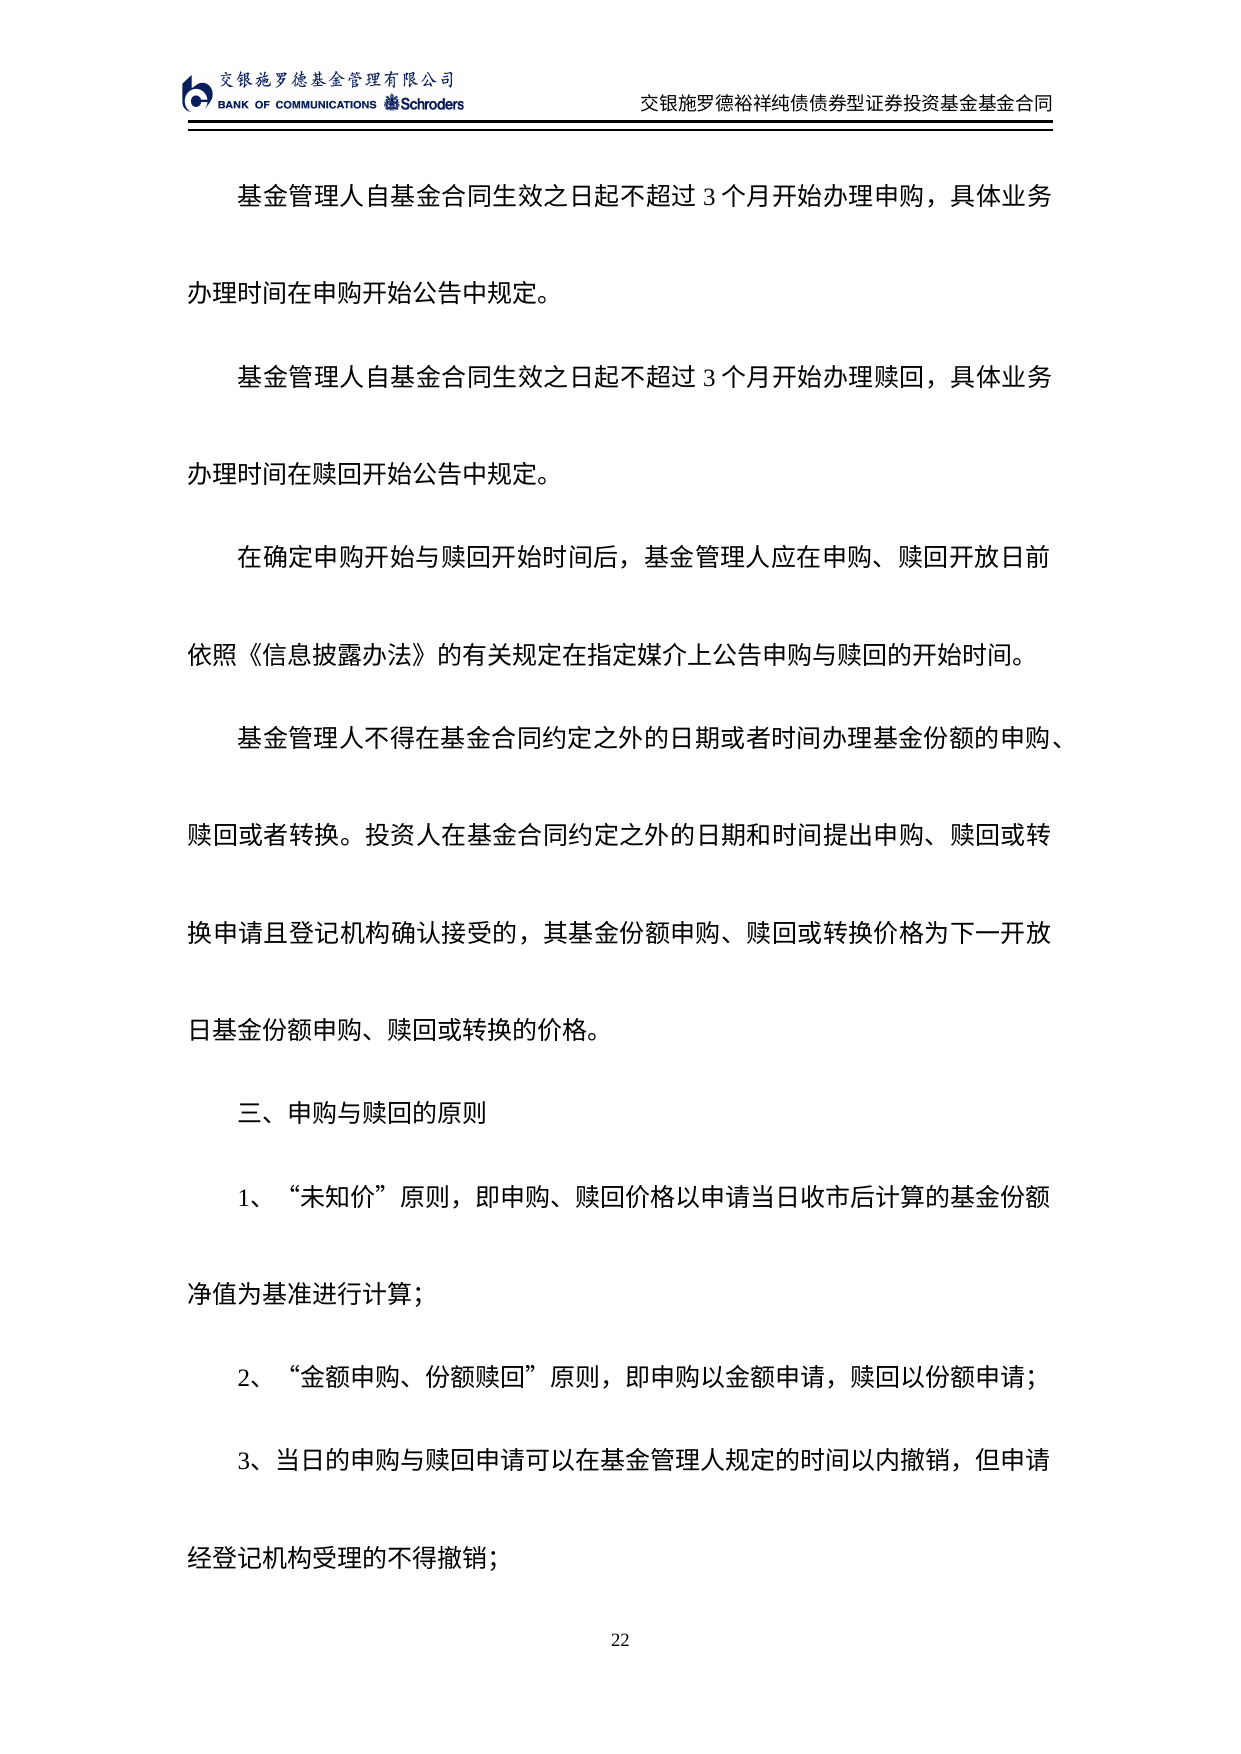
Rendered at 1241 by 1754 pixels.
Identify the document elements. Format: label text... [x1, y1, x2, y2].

text 1、“未知价”原则，即申购、赎回价格以申请当日收市后计算的基金份额净值为基准进行计算； [187, 1163, 1053, 1325]
text 基金管理人不得在基金合同约定之外的日期或者时间办理基金份额的申购、赎回或者转换。投资人在基金合同约定之外的日期和时间提出申购、赎回或转换申请且登记机构确认接受的，其基金份额申购、赎回或转换价格为下一开放日基金份额申购、赎回或转换的价格。 [187, 704, 1053, 1061]
text 2、“金额申购、份额赎回”原则，即申购以金额申请，赎回以份额申请； [187, 1343, 1053, 1408]
text 基金管理人自基金合同生效之日起不超过3个月开始办理赎回，具体业务办理时间在赎回开始公告中规定。 [187, 343, 1053, 505]
picture [182, 71, 464, 112]
text 在确定申购开始与赎回开始时间后，基金管理人应在申购、赎回开放日前依照《信息披露办法》的有关规定在指定媒介上公告申购与赎回的开始时间。 [187, 523, 1053, 686]
text 3、当日的申购与赎回申请可以在基金管理人规定的时间以内撤销，但申请经登记机构受理的不得撤销； [187, 1426, 1053, 1589]
text 三、申购与赎回的原则 [187, 1079, 1053, 1144]
text 基金管理人自基金合同生效之日起不超过3个月开始办理申购，具体业务办理时间在申购开始公告中规定。 [187, 162, 1053, 324]
